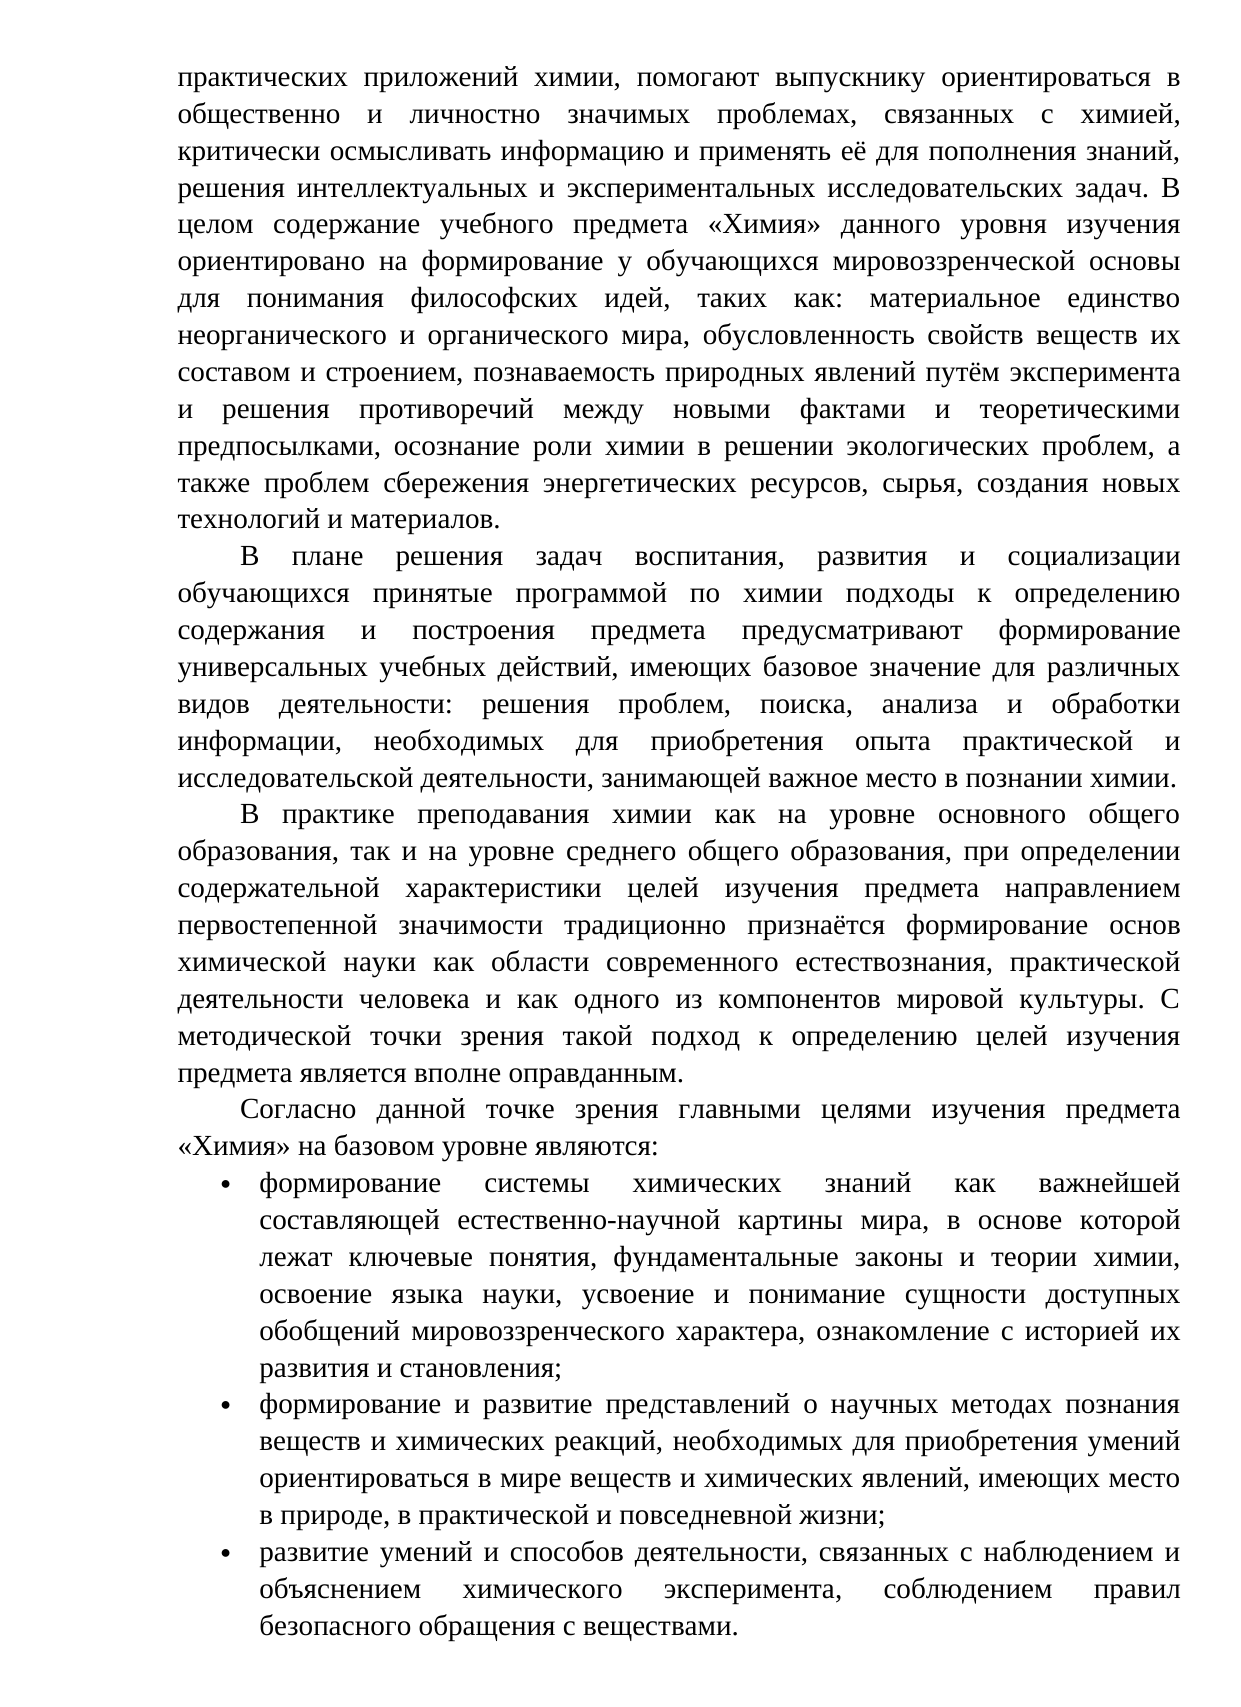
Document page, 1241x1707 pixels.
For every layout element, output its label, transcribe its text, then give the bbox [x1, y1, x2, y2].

text В плане решения задач воспитания, развития и социализации обучающихся принятые программой по химии подходы к определению содержания и построения предмета предусматривают формирование универсальных учебных действий, имеющих базовое значение для различных видов деятельности: решения проблем, поиска, анализа и обработки информации, необходимых для приобретения опыта практической и исследовательской деятельности, занимающей важное место в познании химии. [177, 538, 1181, 793]
text Согласно данной точке зрения главными целями изучения предмета «Химия» на базовом уровне являются: [177, 1092, 1181, 1162]
list развитие умений и способов деятельности, связанных с наблюдением и объяснением химического эксперимента, соблюдением правил безопасного обращения с веществами. [222, 1534, 1181, 1641]
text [177, 59, 1181, 535]
text В практике преподавания химии как на уровне основного общего образования, так и на уровне среднего общего образования, при определении содержательной характеристики целей изучения предмета направлением первостепенной значимости традиционно признаётся формирование основ химической науки как области современного естествознания, практической деятельности человека и как одного из компонентов мировой культуры. С методической точки зрения такой подход к определению целей изучения предмета является вполне оправданным. [177, 797, 1181, 1088]
list формирование системы химических знаний как важнейшей составляющей естественно-научной картины мира, в основе которой лежат ключевые понятия, фундаментальные законы и теории химии, освоение языка науки, усвоение и понимание сущности доступных обобщений мировоззренческого характера, ознакомление с историей их развития и становления; [222, 1165, 1181, 1383]
list формирование и развитие представлений о научных методах познания веществ и химических реакций, необходимых для приобретения умений ориентироваться в мире веществ и химических явлений, имеющих место в природе, в практической и повседневной жизни; [222, 1387, 1181, 1531]
